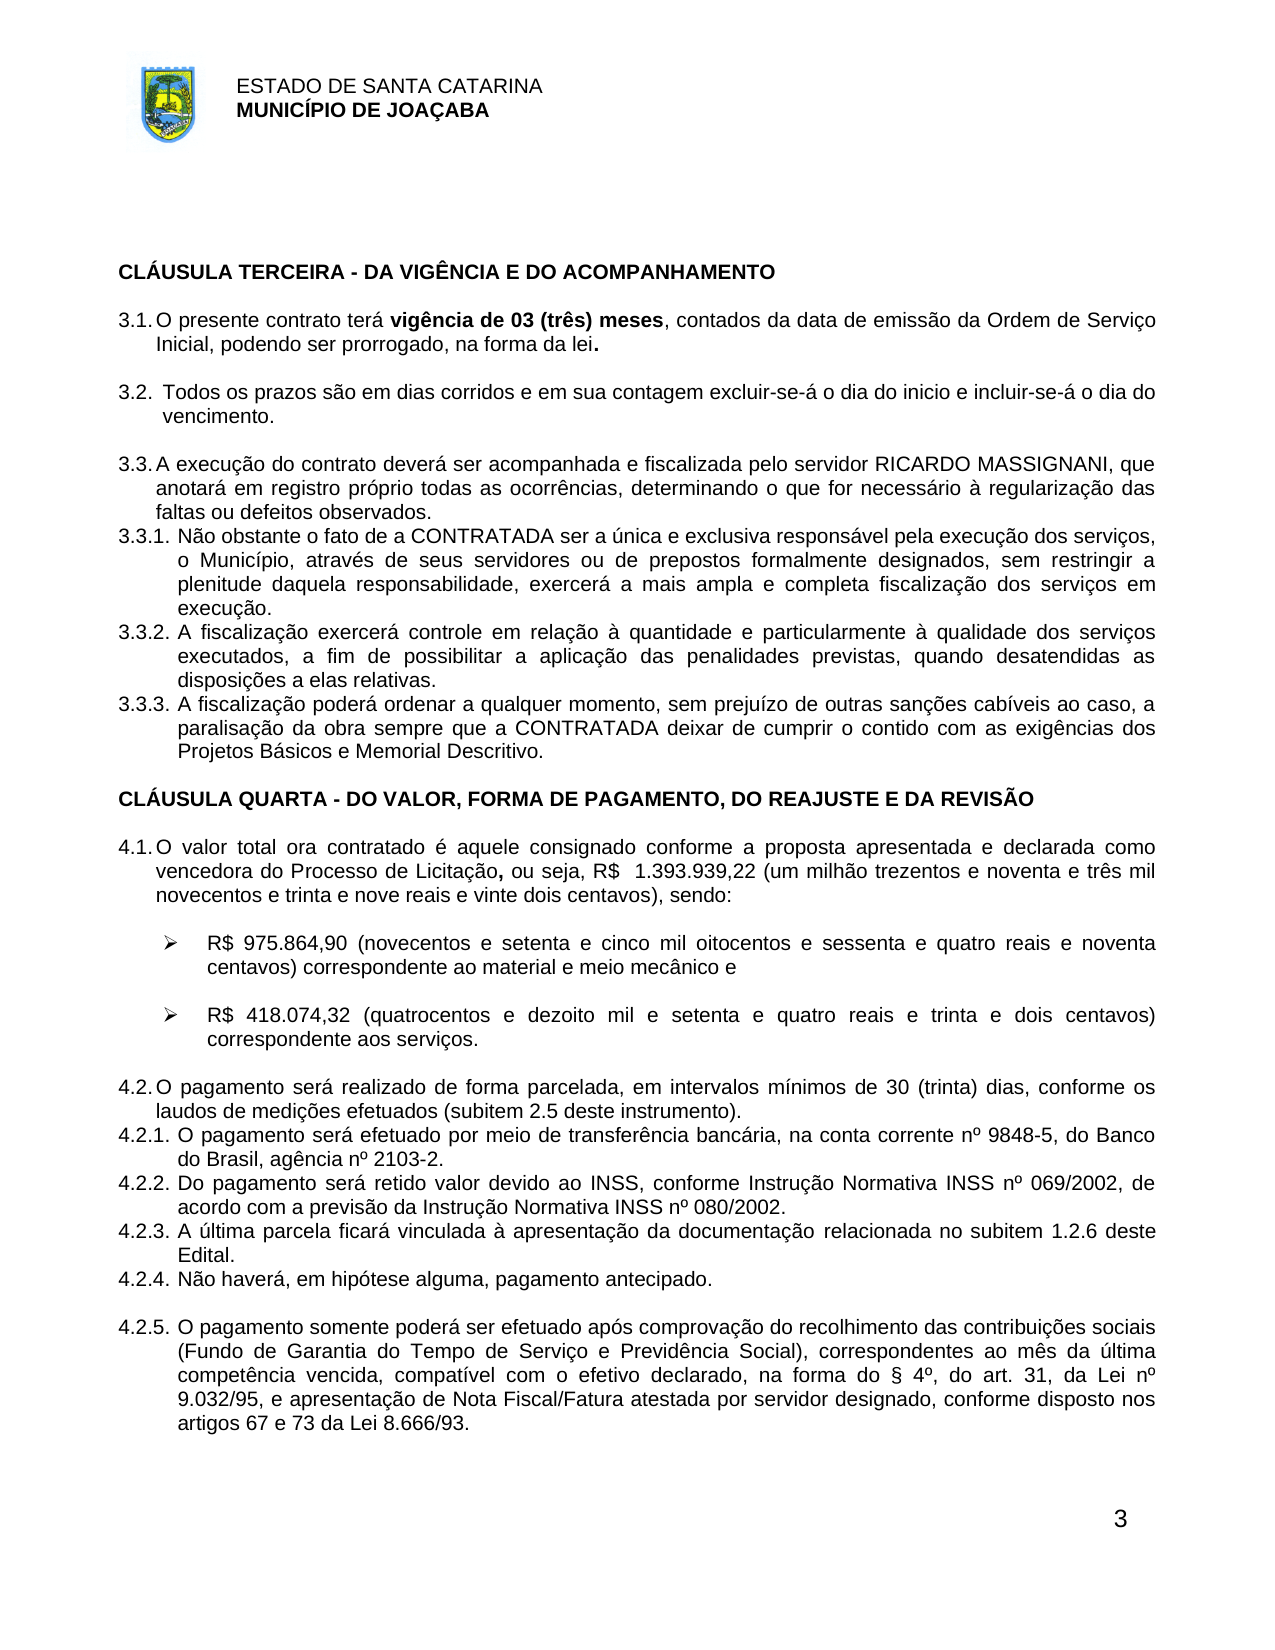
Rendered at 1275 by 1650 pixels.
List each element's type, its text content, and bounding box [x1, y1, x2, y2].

list O pagamento será efetuado por meio de transferência bancária, na conta corrente nº 9848-5, do Banco do Brasil, agência nº 2103-2. [118, 1123, 1157, 1171]
list R$ 975.864,90 (novecentos e setenta e cinco mil oitocentos e sessenta e quatro reais e noventa centavos) correspondente ao material e meio mecânico e [162, 931, 1157, 979]
list Não obstante o fato de a CONTRATADA ser a única e exclusiva responsável pela execução dos serviços, o Município, através de seus servidores ou de prepostos formalmente designados, sem restringir a plenitude daquela responsabilidade, exercerá a mais ampla e completa fiscalização dos serviços em execução. [118, 524, 1157, 619]
list A última parcela ficará vinculada à apresentação da documentação relacionada no subitem 1.2.6 deste Edital. [118, 1219, 1157, 1267]
list A execução do contrato deverá ser acompanhada e fiscalizada pelo servidor RICARDO MASSIGNANI, que anotará em registro próprio todas as ocorrências, determinando o que for necessário à regularização das faltas ou defeitos observados. [118, 452, 1157, 524]
picture [126, 51, 212, 158]
text CLÁUSULA QUARTA - DO VALOR, FORMA DE PAGAMENTO, DO REAJUSTE E DA REVISÃO [118, 787, 1157, 811]
list A fiscalização poderá ordenar a qualquer momento, sem prejuízo de outras sanções cabíveis ao caso, a paralisação da obra sempre que a CONTRATADA deixar de cumprir o contido com as exigências dos Projetos Básicos e Memorial Descritivo. [118, 691, 1157, 763]
list O pagamento será realizado de forma parcelada, em intervalos mínimos de 30 (trinta) dias, conforme os laudos de medições efetuados (subitem 2.5 deste instrumento). [118, 1075, 1157, 1123]
list R$ 418.074,32 (quatrocentos e dezoito mil e setenta e quatro reais e trinta e dois centavos) correspondente aos serviços. [162, 1003, 1157, 1051]
list Do pagamento será retido valor devido ao INSS, conforme Instrução Normativa INSS nº 069/2002, de acordo com a previsão da Instrução Normativa INSS nº 080/2002. [118, 1171, 1157, 1219]
list O pagamento somente poderá ser efetuado após comprovação do recolhimento das contribuições sociais (Fundo de Garantia do Tempo de Serviço e Previdência Social), correspondentes ao mês da última competência vencida, compatível com o efetivo declarado, na forma do § 4º, do art. 31, da Lei nº 9.032/95, e apresentação de Nota Fiscal/Fatura atestada por servidor designado, conforme disposto nos artigos 67 e 73 da Lei 8.666/93. [118, 1314, 1157, 1434]
list O valor total ora contratado é aquele consignado conforme a proposta apresentada e declarada como vencedora do Processo de Licitação, ou seja, R$ 1.393.939,22 (um milhão trezentos e noventa e três mil novecentos e trinta e nove reais e vinte dois centavos), sendo: [118, 835, 1157, 907]
text CLÁUSULA TERCEIRA - DA VIGÊNCIA E DO ACOMPANHAMENTO [118, 260, 1157, 284]
list O presente contrato terá vigência de 03 (três) meses, contados da data de emissão da Ordem de Serviço Inicial, podendo ser prorrogado, na forma da lei. [118, 308, 1157, 356]
list Não haverá, em hipótese alguma, pagamento antecipado. [118, 1267, 1157, 1291]
list A fiscalização exercerá controle em relação à quantidade e particularmente à qualidade dos serviços executados, a fim de possibilitar a aplicação das penalidades previstas, quando desatendidas as disposições a elas relativas. [118, 619, 1157, 691]
list Todos os prazos são em dias corridos e em sua contagem excluir-se-á o dia do inicio e incluir-se-á o dia do vencimento. [118, 380, 1157, 428]
